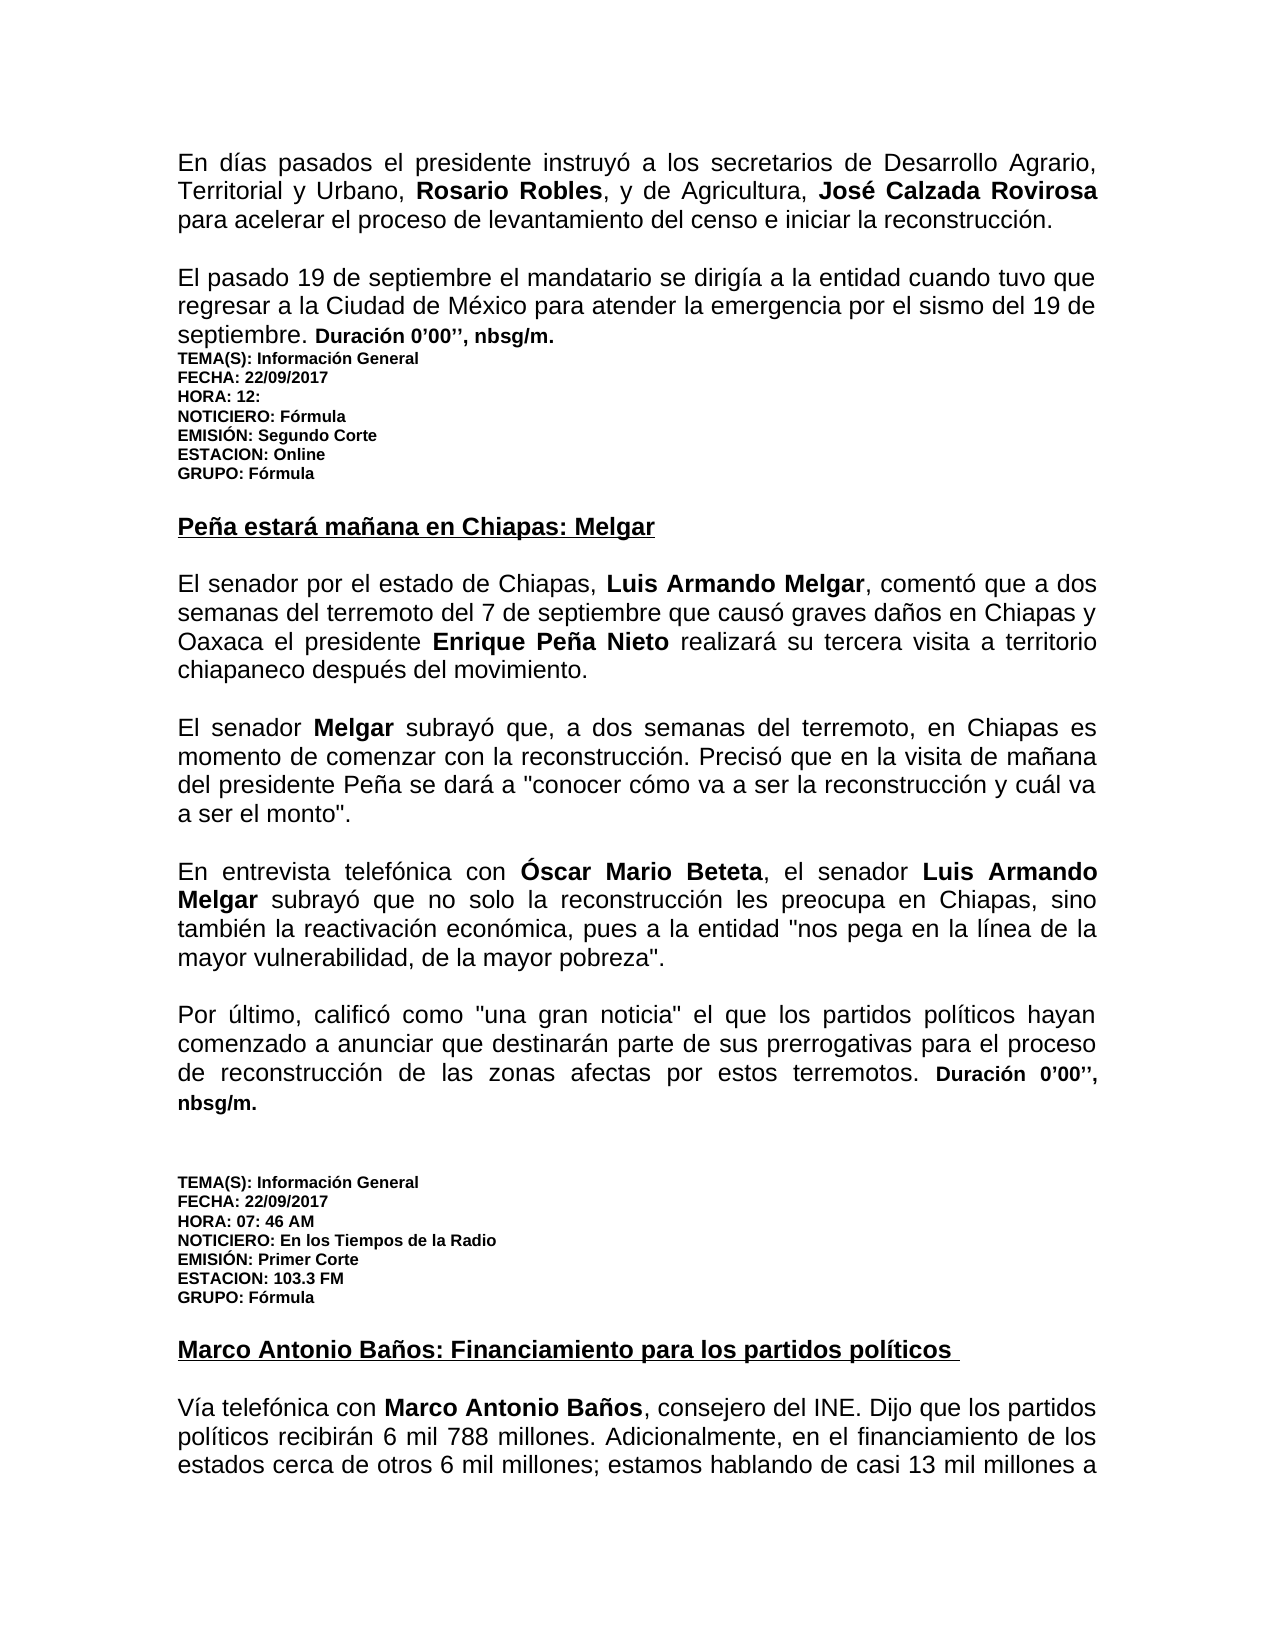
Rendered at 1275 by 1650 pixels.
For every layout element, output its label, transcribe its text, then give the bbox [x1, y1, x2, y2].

text Por último, calificó como "una gran noticia" el que los partidos políticos hayan comenzado a anunciar que destinarán parte de sus prerrogativas para el proceso de reconstrucción de las zonas afectas por estos terremotos. Duración 0’00’’, nbsg/m. [177, 1001, 1098, 1116]
text TEMA(S): Información General [177, 349, 1098, 368]
text ESTACION: Online [177, 445, 1098, 464]
text En entrevista telefónica con Óscar Mario Beteta, el senador Luis Armando Melgar subrayó que no solo la reconstrucción les preocupa en Chiapas, sino también la reactivación económica, pues a la entidad "nos pega en la línea de la mayor vulnerabilidad, de la mayor pobreza". [177, 857, 1098, 972]
text HORA: 07: 46 AM [177, 1211, 1098, 1231]
text EMISIÓN: Primer Corte [177, 1250, 1098, 1269]
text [177, 1393, 1098, 1479]
text El senador Melgar subrayó que, a dos semanas del terremoto, en Chiapas es momento de comenzar con la reconstrucción. Precisó que en la visita de mañana del presidente Peña se dará a "conocer cómo va a ser la reconstrucción y cuál va a ser el monto". [177, 713, 1098, 828]
text NOTICIERO: Fórmula [177, 406, 1098, 426]
text Peña estará mañana en Chiapas: Melgar [177, 512, 1098, 541]
text ESTACION: 103.3 FM [177, 1269, 1098, 1288]
text GRUPO: Fórmula [177, 464, 1098, 483]
text NOTICIERO: En los Tiempos de la Radio [177, 1231, 1098, 1250]
text Marco Antonio Baños: Financiamiento para los partidos políticos [177, 1335, 1098, 1364]
text El senador por el estado de Chiapas, Luis Armando Melgar, comentó que a dos semanas del terremoto del 7 de septiembre que causó graves daños en Chiapas y Oaxaca el presidente Enrique Peña Nieto realizará su tercera visita a territorio chiapaneco después del movimiento. [177, 569, 1098, 684]
text El pasado 19 de septiembre el mandatario se dirigía a la entidad cuando tuvo que regresar a la Ciudad de México para atender la emergencia por el sismo del 19 de septiembre. Duración 0’00’’, nbsg/m. [177, 263, 1098, 349]
text HORA: 12: [177, 387, 1098, 406]
text En días pasados el presidente instruyó a los secretarios de Desarrollo Agrario, Territorial y Urbano, Rosario Robles, y de Agricultura, José Calzada Rovirosa para acelerar el proceso de levantamiento del censo e iniciar la reconstrucción. [177, 148, 1098, 234]
text GRUPO: Fórmula [177, 1288, 1098, 1307]
text FECHA: 22/09/2017 [177, 368, 1098, 387]
text FECHA: 22/09/2017 [177, 1192, 1098, 1211]
text TEMA(S): Información General [177, 1173, 1098, 1192]
text EMISIÓN: Segundo Corte [177, 426, 1098, 445]
